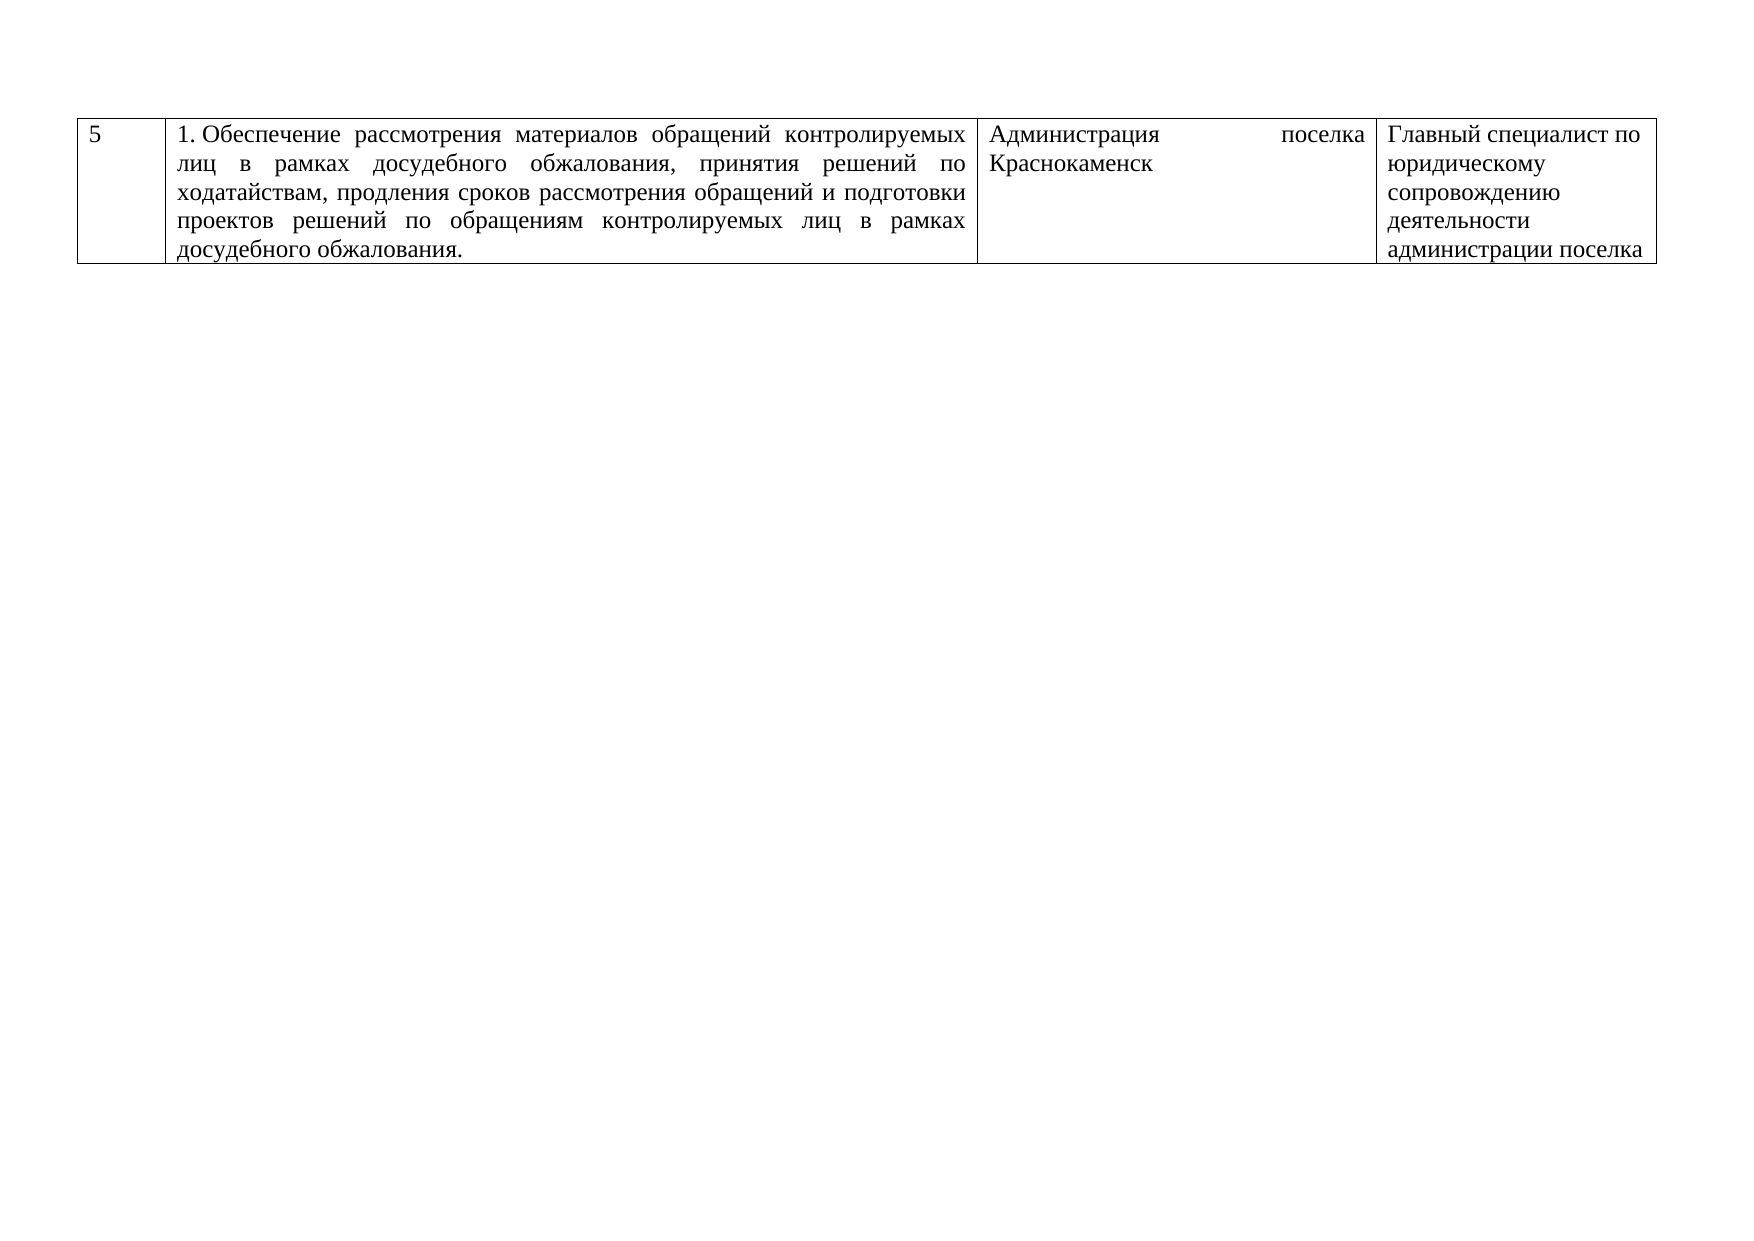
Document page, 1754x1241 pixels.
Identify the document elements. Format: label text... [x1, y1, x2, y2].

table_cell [978, 119, 1376, 263]
table_cell 5 [78, 119, 165, 263]
table_cell 1. Обеспечение рассмотрения материалов обращений контролируемых лиц в рамках досудебного обжалования, принятия решений по ходатайствам, продления сроков рассмотрения обращений и подготовки проектов решений по обращениям контролируемых лиц в рамках досудебного обжалования. [166, 119, 977, 263]
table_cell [1377, 119, 1656, 263]
